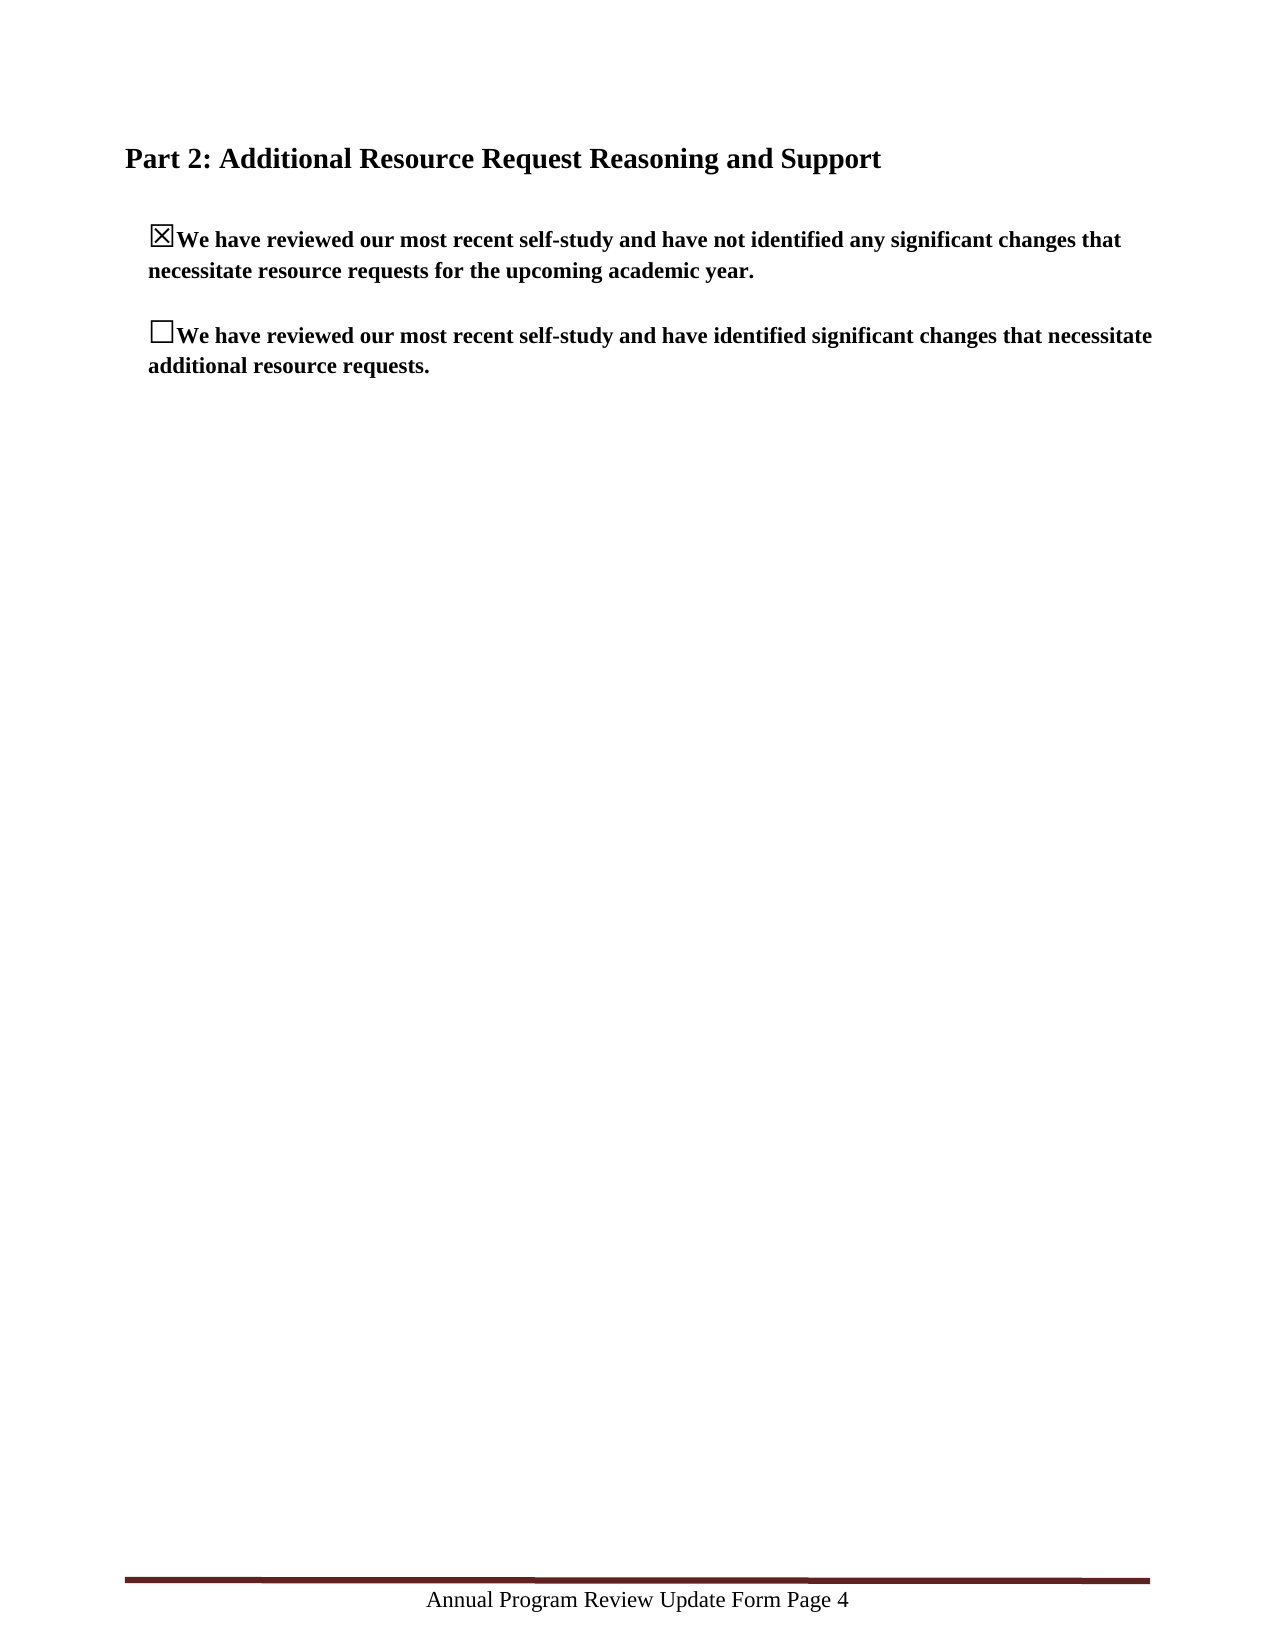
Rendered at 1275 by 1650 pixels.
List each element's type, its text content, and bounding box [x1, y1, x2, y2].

subtitle Part 2: Additional Resource Request Reasoning and Support [125, 141, 1198, 174]
text We have reviewed our most recent self-study and have not identified any significant changes that necessitate resource requests for the upcoming academic year. [148, 214, 1198, 283]
text We have reviewed our most recent self-study and have identified significant changes that necessitate additional resource requests. [148, 310, 1198, 379]
